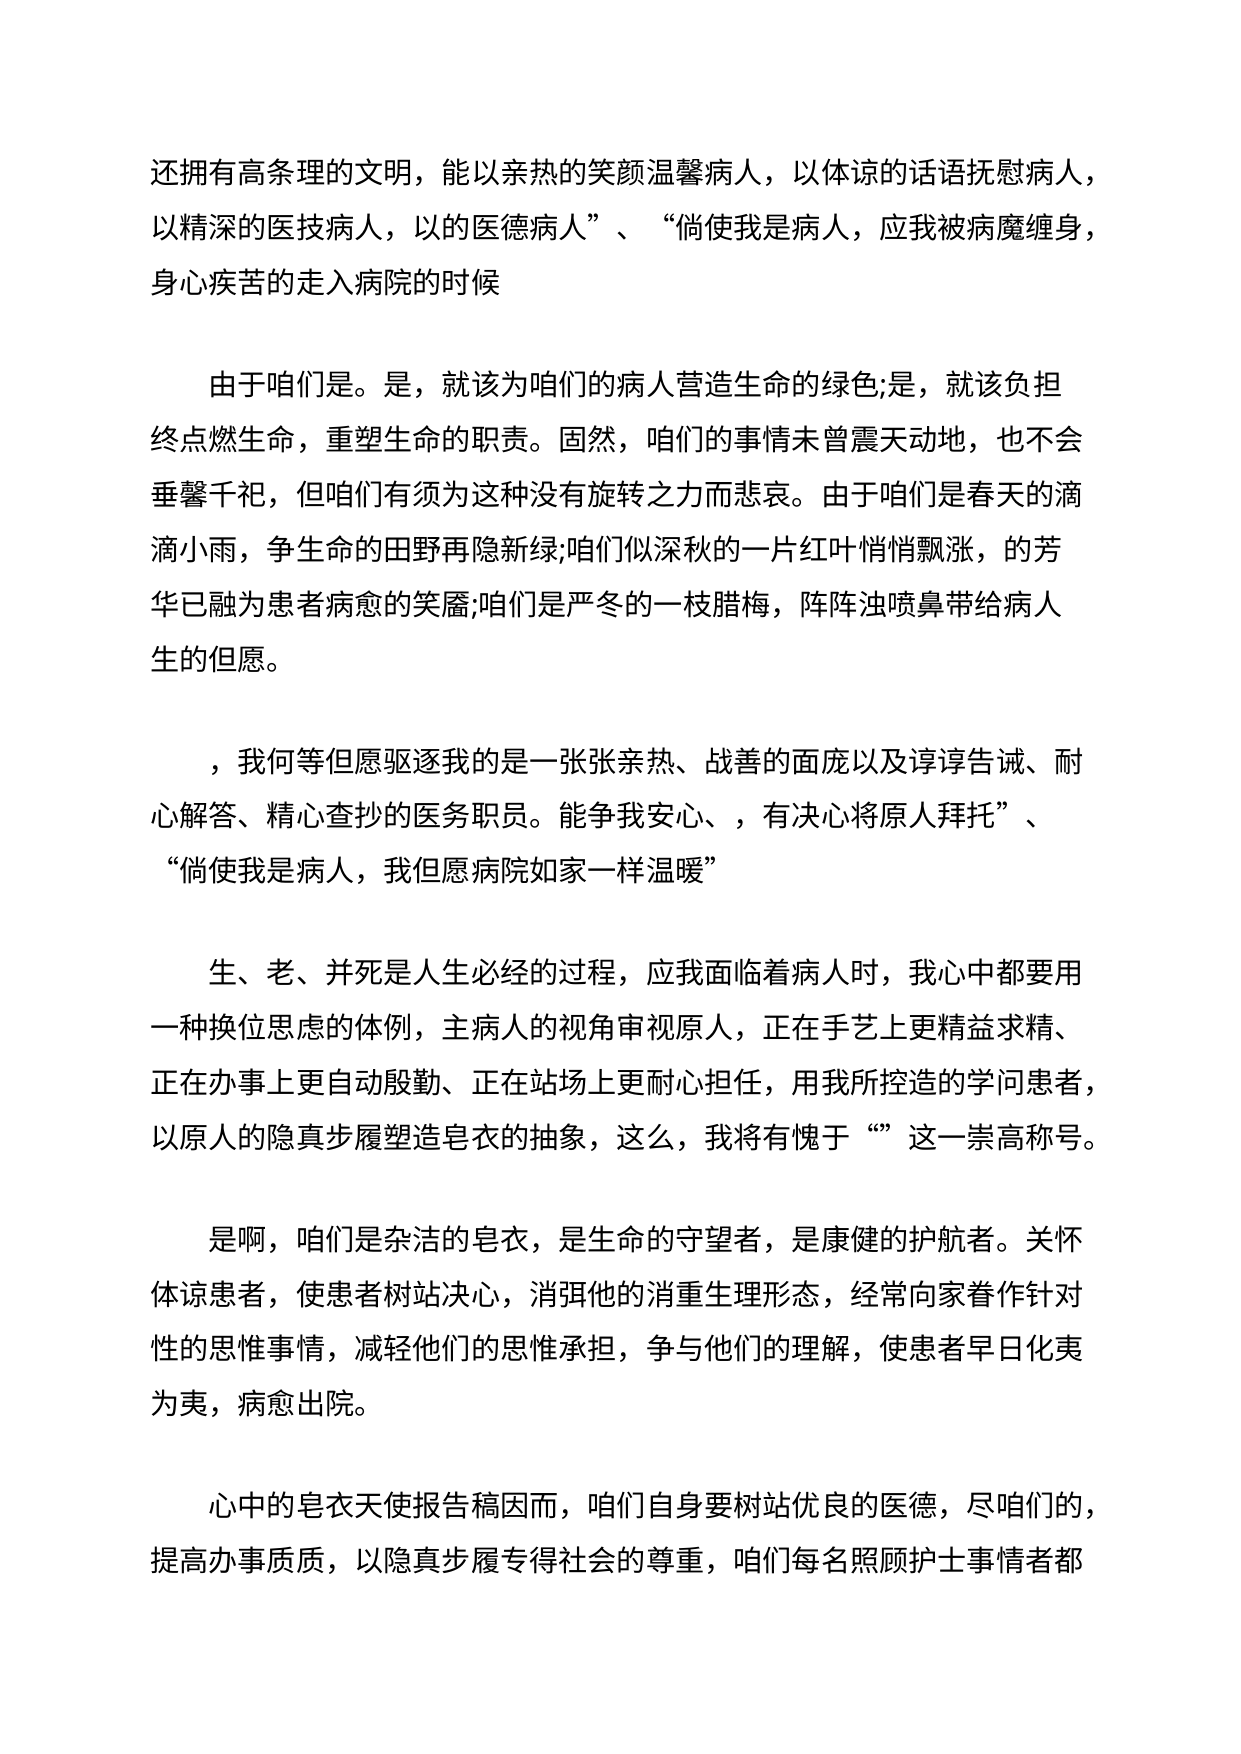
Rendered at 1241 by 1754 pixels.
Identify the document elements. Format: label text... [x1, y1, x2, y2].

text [150, 1483, 1090, 1580]
text 生、老、并死是人生必经的过程，应我面临着病人时，我心中都要用一种换位思虑的体例，主病人的视角审视原人，正在手艺上更精益求精、正在办事上更自动殷勤、正在站场上更耐心担任，用我所控造的学问患者，以原人的隐真步履塑造皂衣的抽象，这么，我将有愧于“”这一崇高称号。 [150, 950, 1090, 1157]
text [150, 150, 1090, 302]
text ，我何等但愿驱逐我的是一张张亲热、战善的面庞以及谆谆告诫、耐心解答、精心查抄的医务职员。能争我安心、，有决心将原人拜托”、“倘使我是病人，我但愿病院如家一样温暖” [150, 738, 1090, 890]
text 是啊，咱们是杂洁的皂衣，是生命的守望者，是康健的护航者。关怀体谅患者，使患者树站决心，消弭他的消重生理形态，经常向家眷作针对性的思惟事情，减轻他们的思惟承担，争与他们的理解，使患者早日化夷为夷，病愈出院。 [150, 1216, 1090, 1423]
text 由于咱们是。是，就该为咱们的病人营造生命的绿色;是，就该负担终点燃生命，重塑生命的职责。固然，咱们的事情未曾震天动地，也不会垂馨千祀，但咱们有须为这种没有旋转之力而悲哀。由于咱们是春天的滴滴小雨，争生命的田野再隐新绿;咱们似深秋的一片红叶悄悄飘涨，的芳华已融为患者病愈的笑靥;咱们是严冬的一枝腊梅，阵阵浊喷鼻带给病人生的但愿。 [150, 362, 1090, 679]
